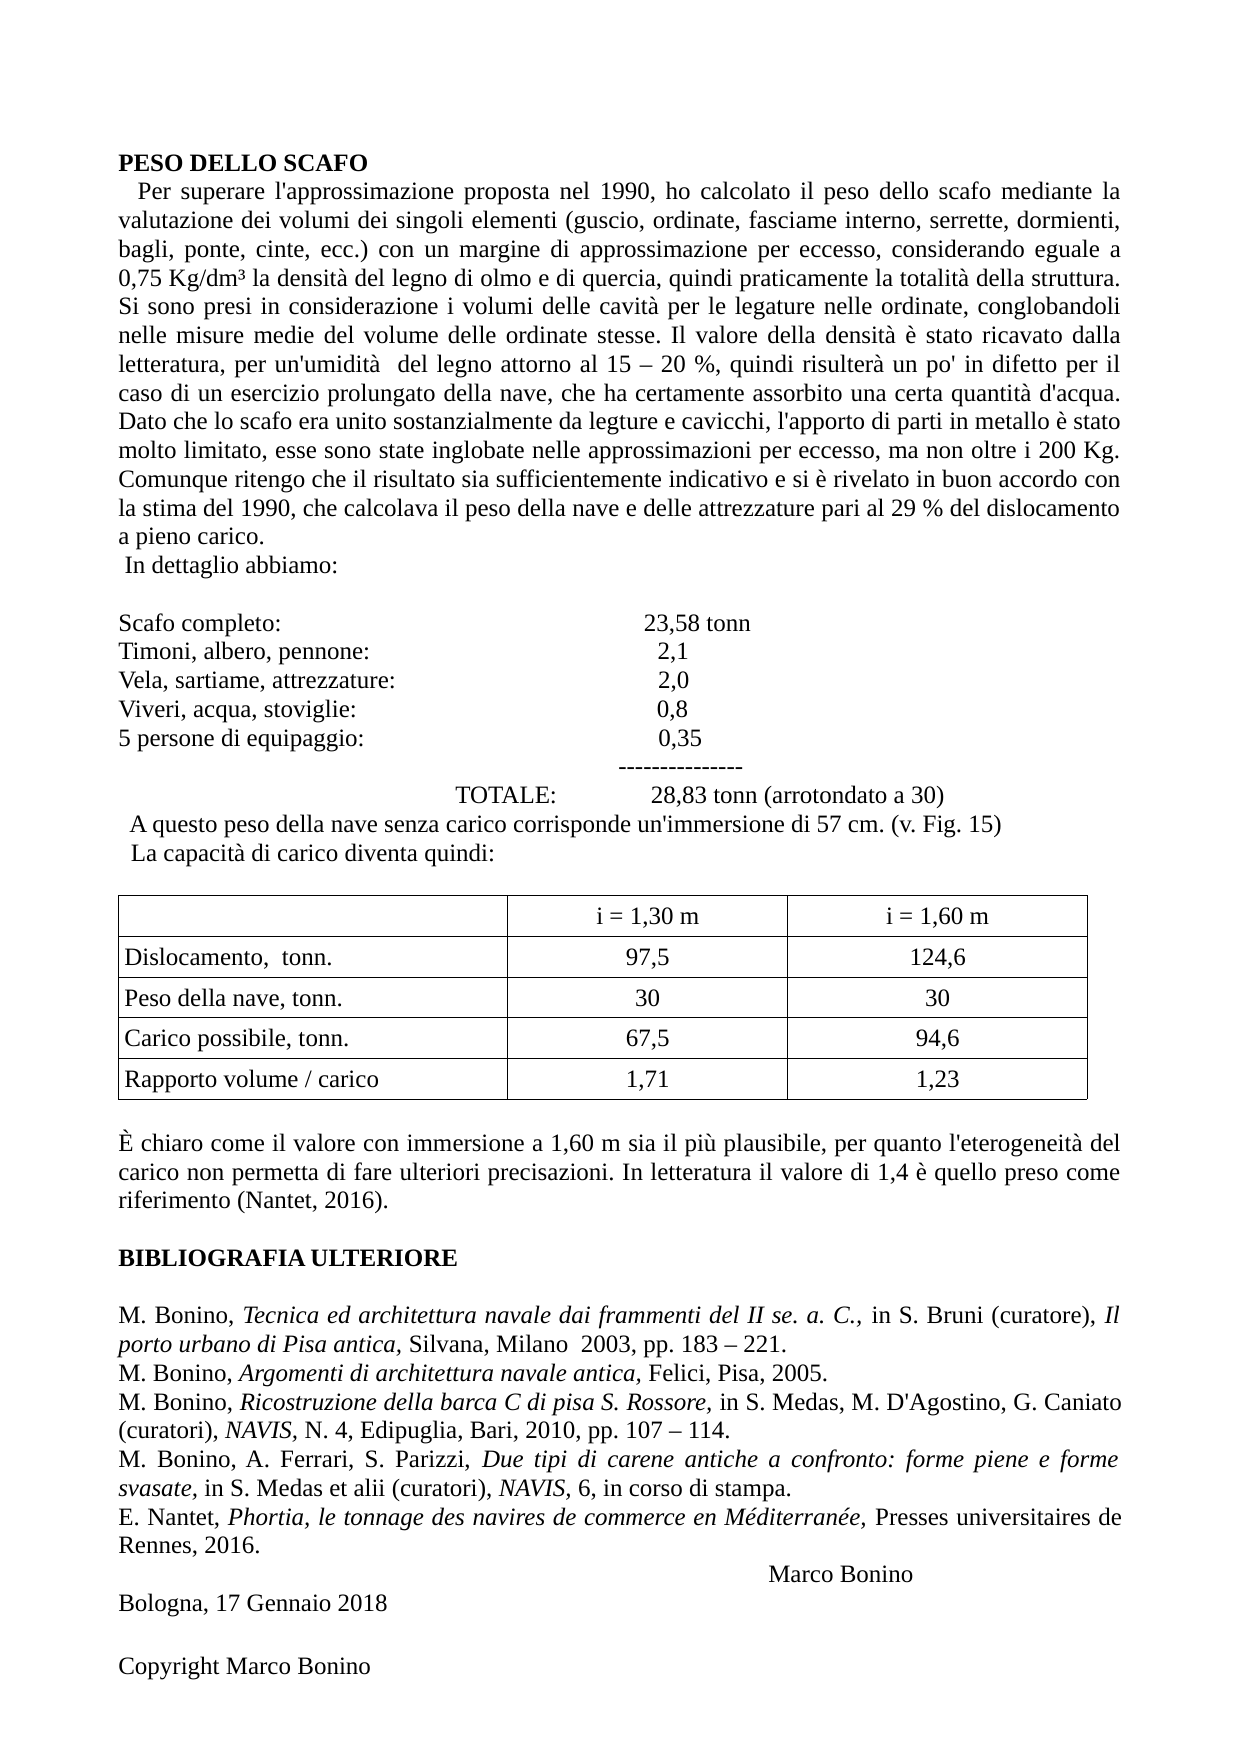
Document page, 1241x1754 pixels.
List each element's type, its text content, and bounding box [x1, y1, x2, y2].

text M. Bonino, A. Ferrari, S. Parizzi, Due tipi di carene antiche a confronto: forme piene e forme svasate, in S. Medas et alii (curatori), NAVIS, 6, in corso di stampa. [118, 1444, 1122, 1502]
text Scafo completo: 23,58 tonn [118, 608, 1122, 636]
text PESO DELLO SCAFO [118, 148, 1122, 176]
table_cell Peso della nave, tonn. [119, 978, 507, 1017]
table_cell 94,6 [788, 1018, 1087, 1058]
text M. Bonino, Argomenti di architettura navale antica, Felici, Pisa, 2005. [118, 1358, 1122, 1387]
table_header [119, 896, 507, 936]
table_cell Rapporto volume / carico [119, 1059, 507, 1099]
text TOTALE: 28,83 tonn (arrotondato a 30) [118, 780, 1122, 809]
text In dettaglio abbiamo: [118, 550, 1122, 579]
text M. Bonino, Ricostruzione della barca C di pisa S. Rossore, in S. Medas, M. D'Agostino, G. Caniato (curatori), NAVIS, N. 4, Edipuglia, Bari, 2010, pp. 107 – 114. [118, 1387, 1122, 1444]
text Marco Bonino [118, 1559, 1122, 1588]
table_cell 30 [788, 978, 1087, 1017]
table_cell 97,5 [508, 937, 787, 977]
text 5 persone di equipaggio: 0,35 [118, 723, 1122, 751]
text Per superare l'approssimazione proposta nel 1990, ho calcolato il peso dello scafo mediante la valutazione dei volumi dei singoli elementi (guscio, ordinate, fasciame interno, serrette, dormienti, bagli, ponte, cinte, ecc.) con un margine di approssimazione per eccesso, considerando eguale a 0,75 Kg/dm³ la densità del legno di olmo e di quercia, quindi praticamente la totalità della struttura. Si sono presi in considerazione i volumi delle cavità per le legature nelle ordinate, conglobandoli nelle misure medie del volume delle ordinate stesse. Il valore della densità è stato ricavato dalla letteratura, per un'umidità del legno attorno al 15 – 20 %, quindi risulterà un po' in difetto per il caso di un esercizio prolungato della nave, che ha certamente assorbito una certa quantità d'acqua. Dato che lo scafo era unito sostanzialmente da legture e cavicchi, l'apporto di parti in metallo è stato molto limitato, esse sono state inglobate nelle approssimazioni per eccesso, ma non oltre i 200 Kg. Comunque ritengo che il risultato sia sufficientemente indicativo e si è rivelato in buon accordo con la stima del 1990, che calcolava il peso della nave e delle attrezzature pari al 29 % del dislocamento a pieno carico. [118, 176, 1122, 550]
text --------------- [118, 751, 1122, 780]
table_cell 67,5 [508, 1018, 787, 1058]
text Vela, sartiame, attrezzature: 2,0 [118, 665, 1122, 694]
table_cell 1,23 [788, 1059, 1087, 1099]
text Timoni, albero, pennone: 2,1 [118, 636, 1122, 665]
text A questo peso della nave senza carico corrisponde un'immersione di 57 cm. (v. Fig. 15) [118, 809, 1122, 838]
table_cell 124,6 [788, 937, 1087, 977]
table_header i = 1,60 m [788, 896, 1087, 936]
table_cell Carico possibile, tonn. [119, 1018, 507, 1058]
text La capacità di carico diventa quindi: [118, 838, 1122, 866]
table_cell 1,71 [508, 1059, 787, 1099]
text Bologna, 17 Gennaio 2018 [118, 1588, 1122, 1617]
text Viveri, acqua, stoviglie: 0,8 [118, 694, 1122, 723]
text E. Nantet, Phortia, le tonnage des navires de commerce en Méditerranée, Presses universitaires de Rennes, 2016. [118, 1502, 1122, 1559]
table_cell Dislocamento, tonn. [119, 937, 507, 977]
text BIBLIOGRAFIA ULTERIORE [118, 1243, 1122, 1272]
text M. Bonino, Tecnica ed architettura navale dai frammenti del II se. a. C., in S. Bruni (curatore), Il porto urbano di Pisa antica, Silvana, Milano 2003, pp. 183 – 221. [118, 1301, 1122, 1358]
table_header i = 1,30 m [508, 896, 787, 936]
text È chiaro come il valore con immersione a 1,60 m sia il più plausibile, per quanto l'eterogeneità del carico non permetta di fare ulteriori precisazioni. In letteratura il valore di 1,4 è quello preso come riferimento (Nantet, 2016). [118, 1128, 1122, 1214]
table_cell 30 [508, 978, 787, 1017]
